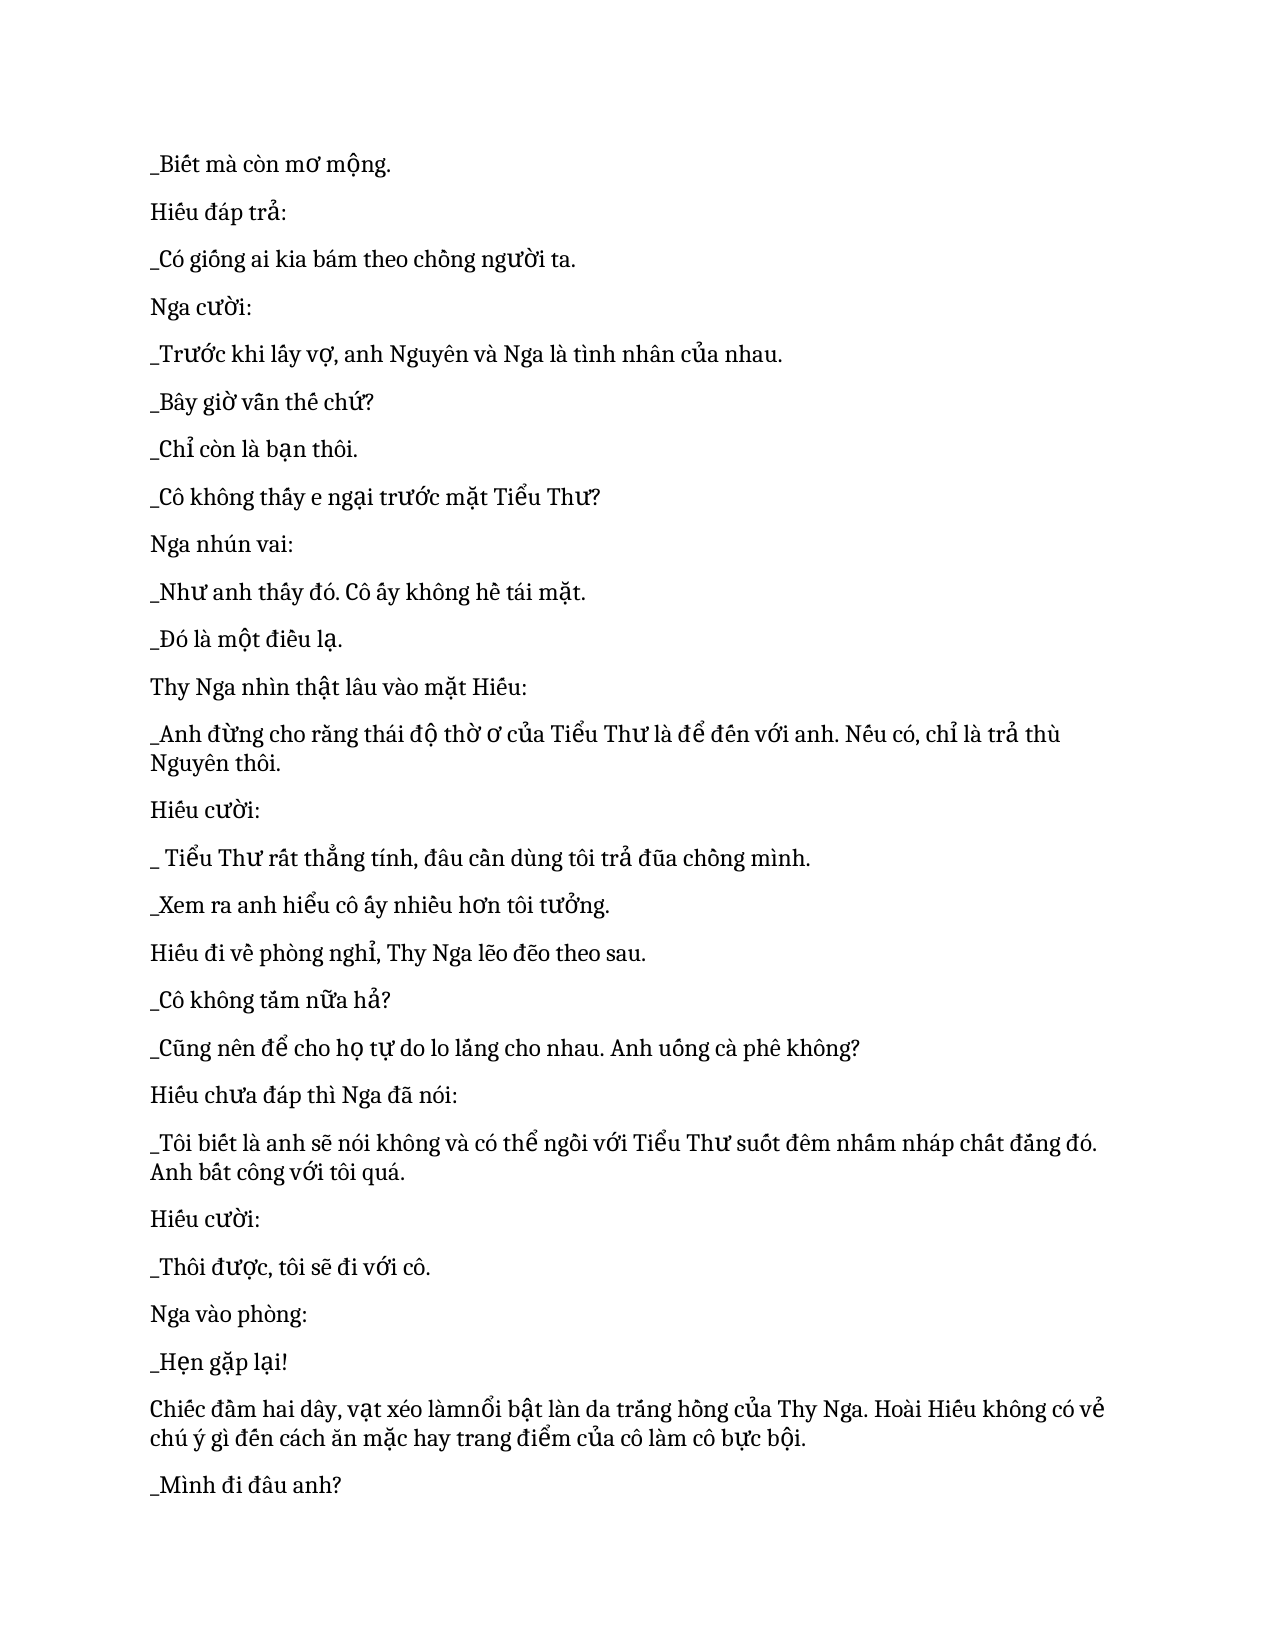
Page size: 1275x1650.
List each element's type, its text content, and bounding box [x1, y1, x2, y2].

text _Anh đừng cho rằng thái độ thờ ơ của Tiểu Thư là để đến với anh. Nếu có, chỉ là trả thù Nguyên thôi. [150, 720, 1125, 777]
text _ Tiểu Thư rất thẳng tính, đâu cần dùng tôi trả đũa chồng mình. [150, 844, 1125, 872]
text _Cô không thấy e ngại trước mặt Tiểu Thư? [150, 482, 1125, 511]
text _Cô không tắm nữa hả? [150, 986, 1125, 1015]
text Hiếu cười: [150, 1205, 1125, 1234]
text _Có giống ai kia bám theo chồng người ta. [150, 245, 1125, 274]
text Chiếc đầm hai dây, vạt xéo làmnổi bật làn da trắng hồng của Thy Nga. Hoài Hiếu không có vẻ chú ý gì đến cách ăn mặc hay trang điểm của cô làm cô bực bội. [150, 1395, 1125, 1452]
text Nga nhún vai: [150, 530, 1125, 559]
text _Ðó là một điều lạ. [150, 625, 1125, 654]
text Hiếu chưa đáp thì Nga đã nói: [150, 1081, 1125, 1110]
text Thy Nga nhìn thật lâu vào mặt Hiếu: [150, 672, 1125, 701]
text _Như anh thấy đó. Cô ấy không hề tái mặt. [150, 577, 1125, 606]
text Nga vào phòng: [150, 1300, 1125, 1329]
text _Bây giờ vẫn thế chứ? [150, 387, 1125, 416]
text _Trước khi lấy vợ, anh Nguyên và Nga là tình nhân của nhau. [150, 340, 1125, 369]
text _Xem ra anh hiểu cô ấy nhiều hơn tôi tưởng. [150, 891, 1125, 920]
text _Thôi được, tôi sẽ đi với cô. [150, 1252, 1125, 1281]
text _Chỉ còn là bạn thôi. [150, 435, 1125, 464]
text _Cũng nên để cho họ tự do lo lắng cho nhau. Anh uống cà phê không? [150, 1034, 1125, 1062]
text _Tôi biết là anh sẽ nói không và có thể ngồi với Tiểu Thư suốt đêm nhấm nháp chất đắng đó. Anh bất công với tôi quá. [150, 1129, 1125, 1186]
text _Hẹn gặp lại! [150, 1347, 1125, 1376]
text Hiếu cười: [150, 796, 1125, 825]
text Hiếu đáp trả: [150, 197, 1125, 226]
text _Biết mà còn mơ mộng. [150, 150, 1125, 179]
text _Mình đi đâu anh? [150, 1471, 1125, 1500]
text Nga cười: [150, 292, 1125, 321]
text Hiếu đi về phòng nghỉ, Thy Nga lẽo đẽo theo sau. [150, 939, 1125, 967]
